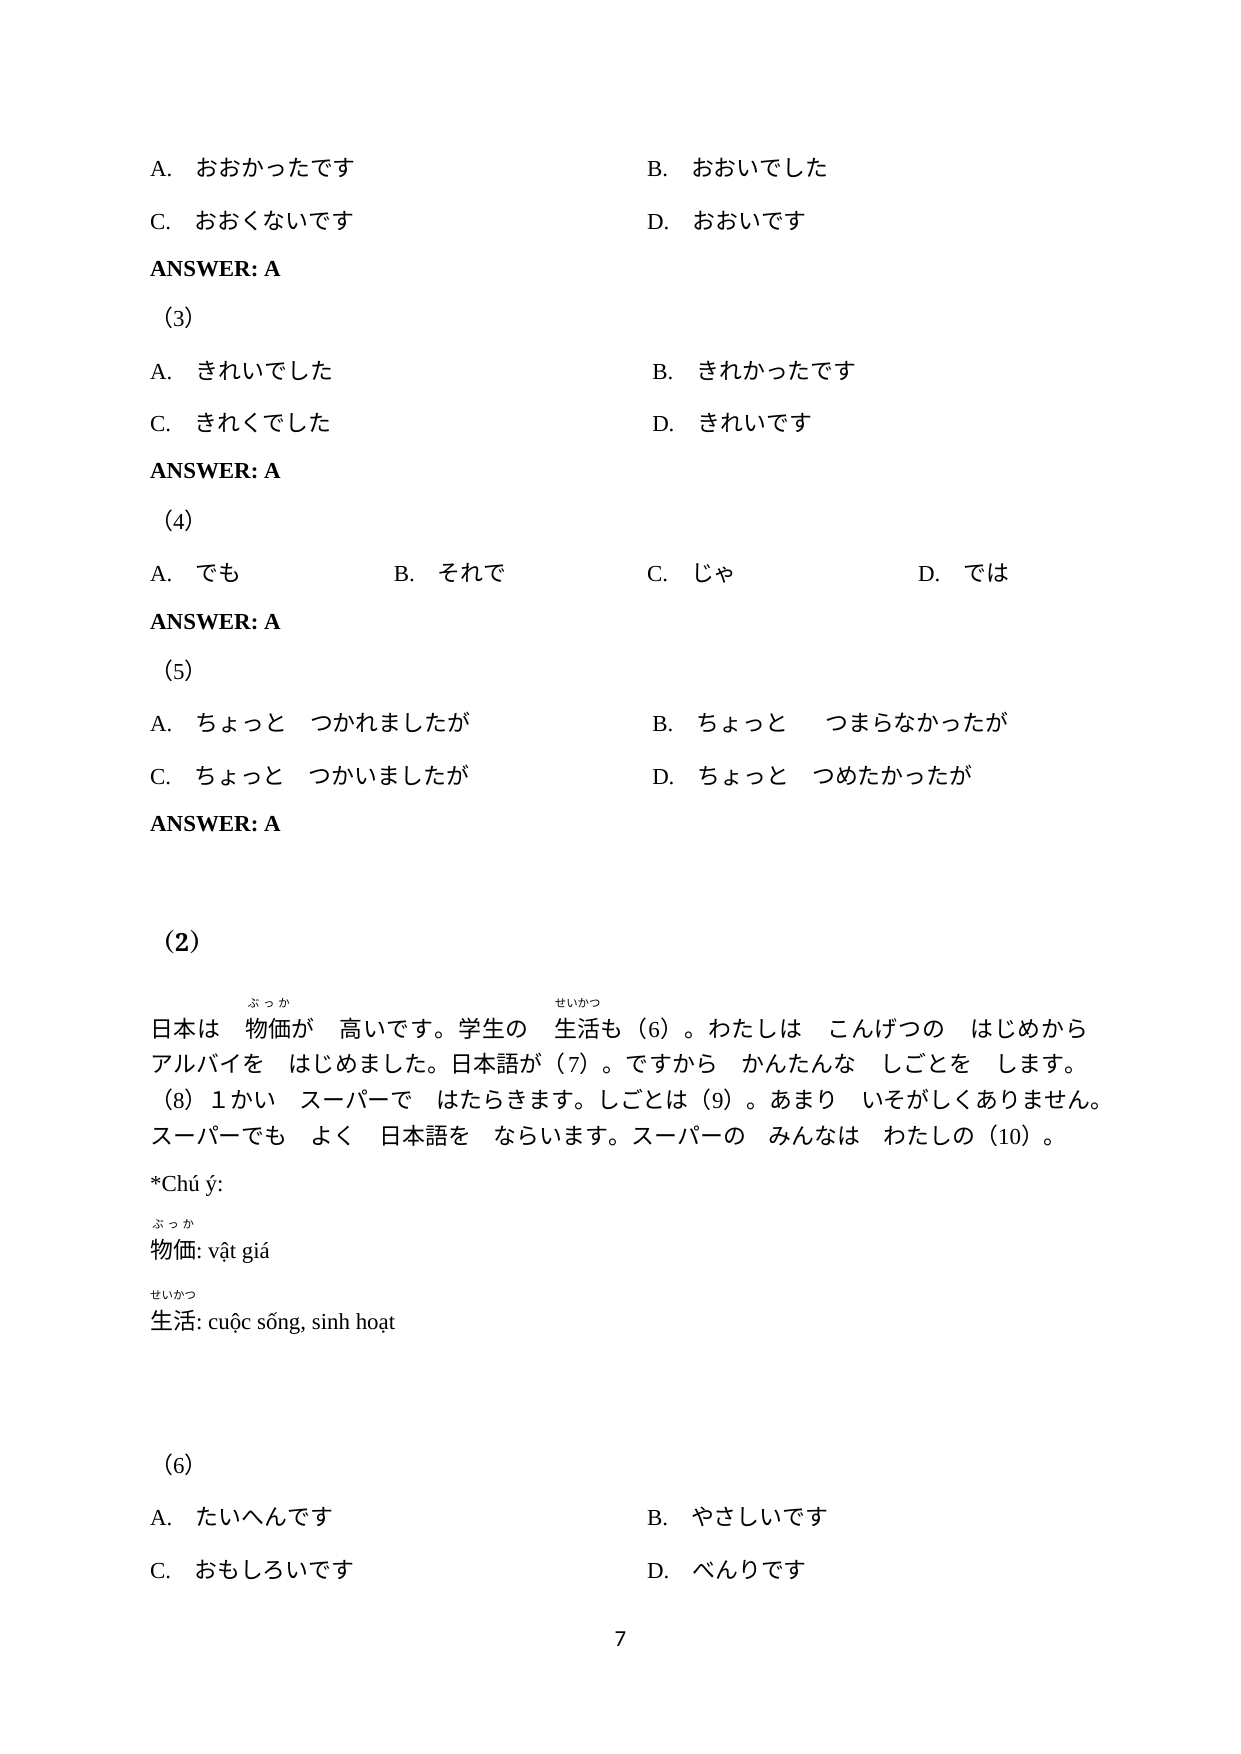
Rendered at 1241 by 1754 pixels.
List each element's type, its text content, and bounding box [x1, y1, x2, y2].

text 日本は が 高いです。学生の も（6）。わたしは こんげつの はじめから アルバイを はじめました。日本語が（7）。ですから かんたんな しごとを します。（8）１かい スーパーで はたらきます。しごとは（9）。あまり いそがしくありません。スーパーでも よく 日本語を ならいます。スーパーの みんなは わたしの（10）。 [150, 994, 1090, 1151]
text （2） [150, 923, 1090, 959]
text C. ちょっと つかいましたが D. ちょっと つめたかったが [150, 758, 1090, 791]
text ANSWER: A [150, 255, 1090, 281]
text A. たいへんです B. やさしいです [150, 1499, 1090, 1532]
text ANSWER: A [150, 458, 1090, 484]
text *Chú ý: [150, 1170, 1090, 1197]
text （5） [150, 653, 1090, 686]
text （3） [150, 300, 1090, 333]
text A. きれいでした B. きれかったです [150, 353, 1090, 386]
text : vật giá [150, 1216, 1090, 1265]
text A. おおかったです B. おおいでした [150, 150, 1090, 183]
text C. おもしろいです D. べんりです [150, 1552, 1090, 1585]
text （6） [150, 1447, 1090, 1480]
text C. おおくないです D. おおいです [150, 202, 1090, 236]
text A. でも B. それで C. じゃ D. では [150, 555, 1090, 588]
text C. きれくでした D. きれいです [150, 405, 1090, 438]
text ANSWER: A [150, 608, 1090, 634]
text : cuộc sống, sinh hoạt [150, 1286, 1090, 1336]
text ANSWER: A [150, 810, 1090, 837]
text （4） [150, 503, 1090, 536]
text A. ちょっと つかれましたが B. ちょっと つまらなかったが [150, 705, 1090, 738]
